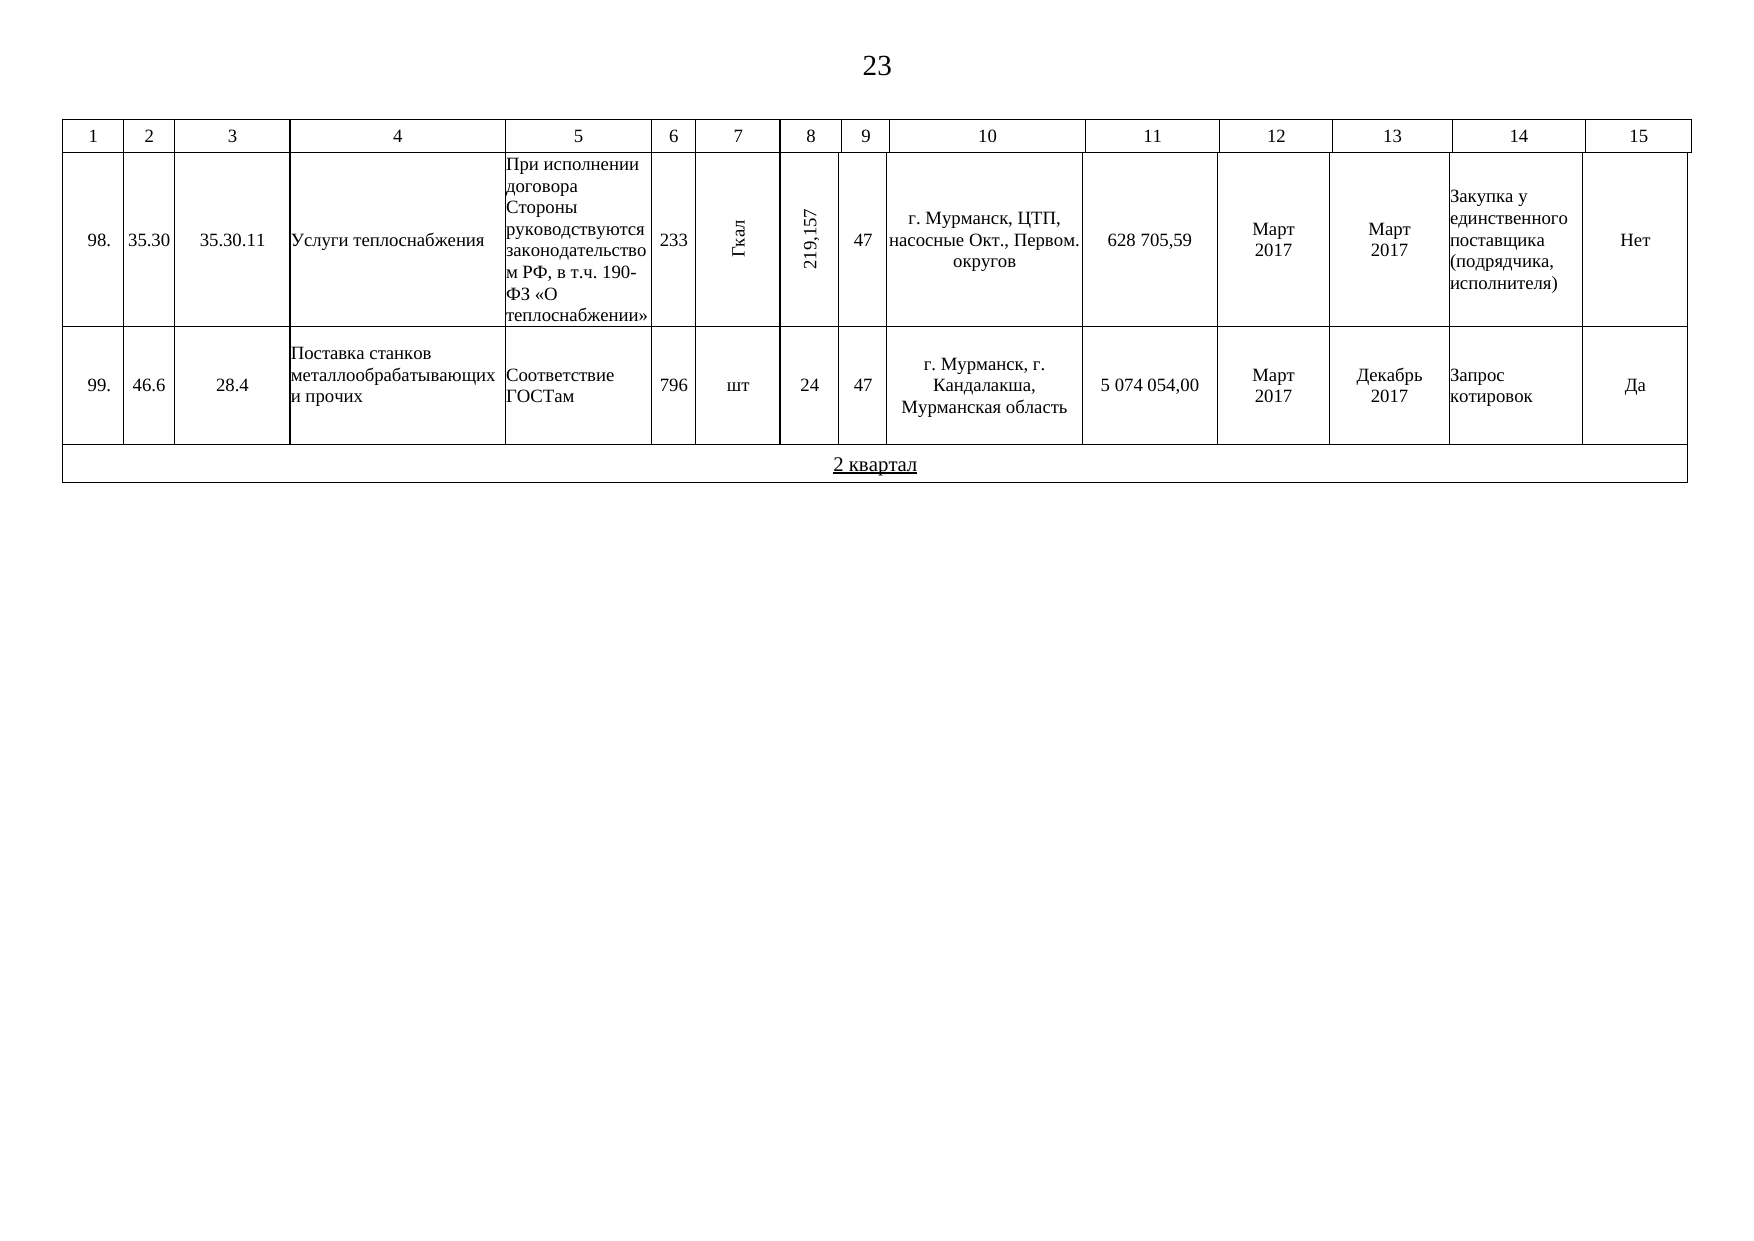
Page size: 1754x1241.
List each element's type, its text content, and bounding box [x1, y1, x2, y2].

table_header 4 [291, 120, 505, 152]
table_cell Гкал [696, 153, 779, 326]
table_header 8 [781, 120, 841, 152]
table_cell 628 705,59 [1083, 153, 1217, 326]
table_cell 24 [781, 327, 838, 444]
table_cell [63, 327, 123, 444]
table_cell 2 квартал [63, 445, 1687, 482]
table_cell 46.6 [124, 327, 174, 444]
table_cell Март 2017 [1218, 153, 1329, 326]
table_header 6 [652, 120, 695, 152]
table_cell [63, 153, 123, 326]
table_cell Декабрь 2017 [1330, 327, 1449, 444]
table_header 15 [1586, 120, 1691, 152]
table_cell г. Мурманск, г. Кандалакша, Мурманская область [887, 327, 1082, 444]
table_cell Соответствие ГОСТам [506, 327, 651, 444]
table_cell Март 2017 [1330, 153, 1449, 326]
table_cell 47 [839, 327, 886, 444]
table_cell Март 2017 [1218, 327, 1329, 444]
table_cell 47 [839, 153, 886, 326]
table_header 13 [1333, 120, 1452, 152]
table_header 12 [1220, 120, 1332, 152]
table_cell 35.30 [124, 153, 174, 326]
table_header 10 [890, 120, 1085, 152]
table_cell Услуги теплоснабжения [291, 153, 505, 326]
table_header 14 [1453, 120, 1585, 152]
table_cell 796 [652, 327, 695, 444]
table_cell Да [1583, 327, 1687, 444]
table_cell шт [696, 327, 779, 444]
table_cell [1450, 153, 1582, 326]
table_header 2 [124, 120, 174, 152]
table_header 3 [175, 120, 289, 152]
table_header 11 [1086, 120, 1219, 152]
table_cell 219,157 [781, 153, 838, 326]
table_cell 35.30.11 [175, 153, 289, 326]
table_header 1 [63, 120, 123, 152]
table_cell Поставка станков металлообрабатывающих и прочих [291, 327, 505, 444]
table_cell Нет [1583, 153, 1687, 326]
table_cell г. Мурманск, ЦТП, насосные Окт., Первом. округов [887, 153, 1082, 326]
table_cell При исполнении договора Стороны руководствуются законодательством РФ, в т.ч. 190-ФЗ «О теплоснабжении» [506, 153, 651, 326]
table_cell 28.4 [175, 327, 289, 444]
table_header 7 [696, 120, 779, 152]
table_cell Запрос котировок [1450, 327, 1582, 444]
table_header 9 [842, 120, 889, 152]
table_cell 5 074 054,00 [1083, 327, 1217, 444]
table_header 5 [506, 120, 651, 152]
table_cell 233 [652, 153, 695, 326]
